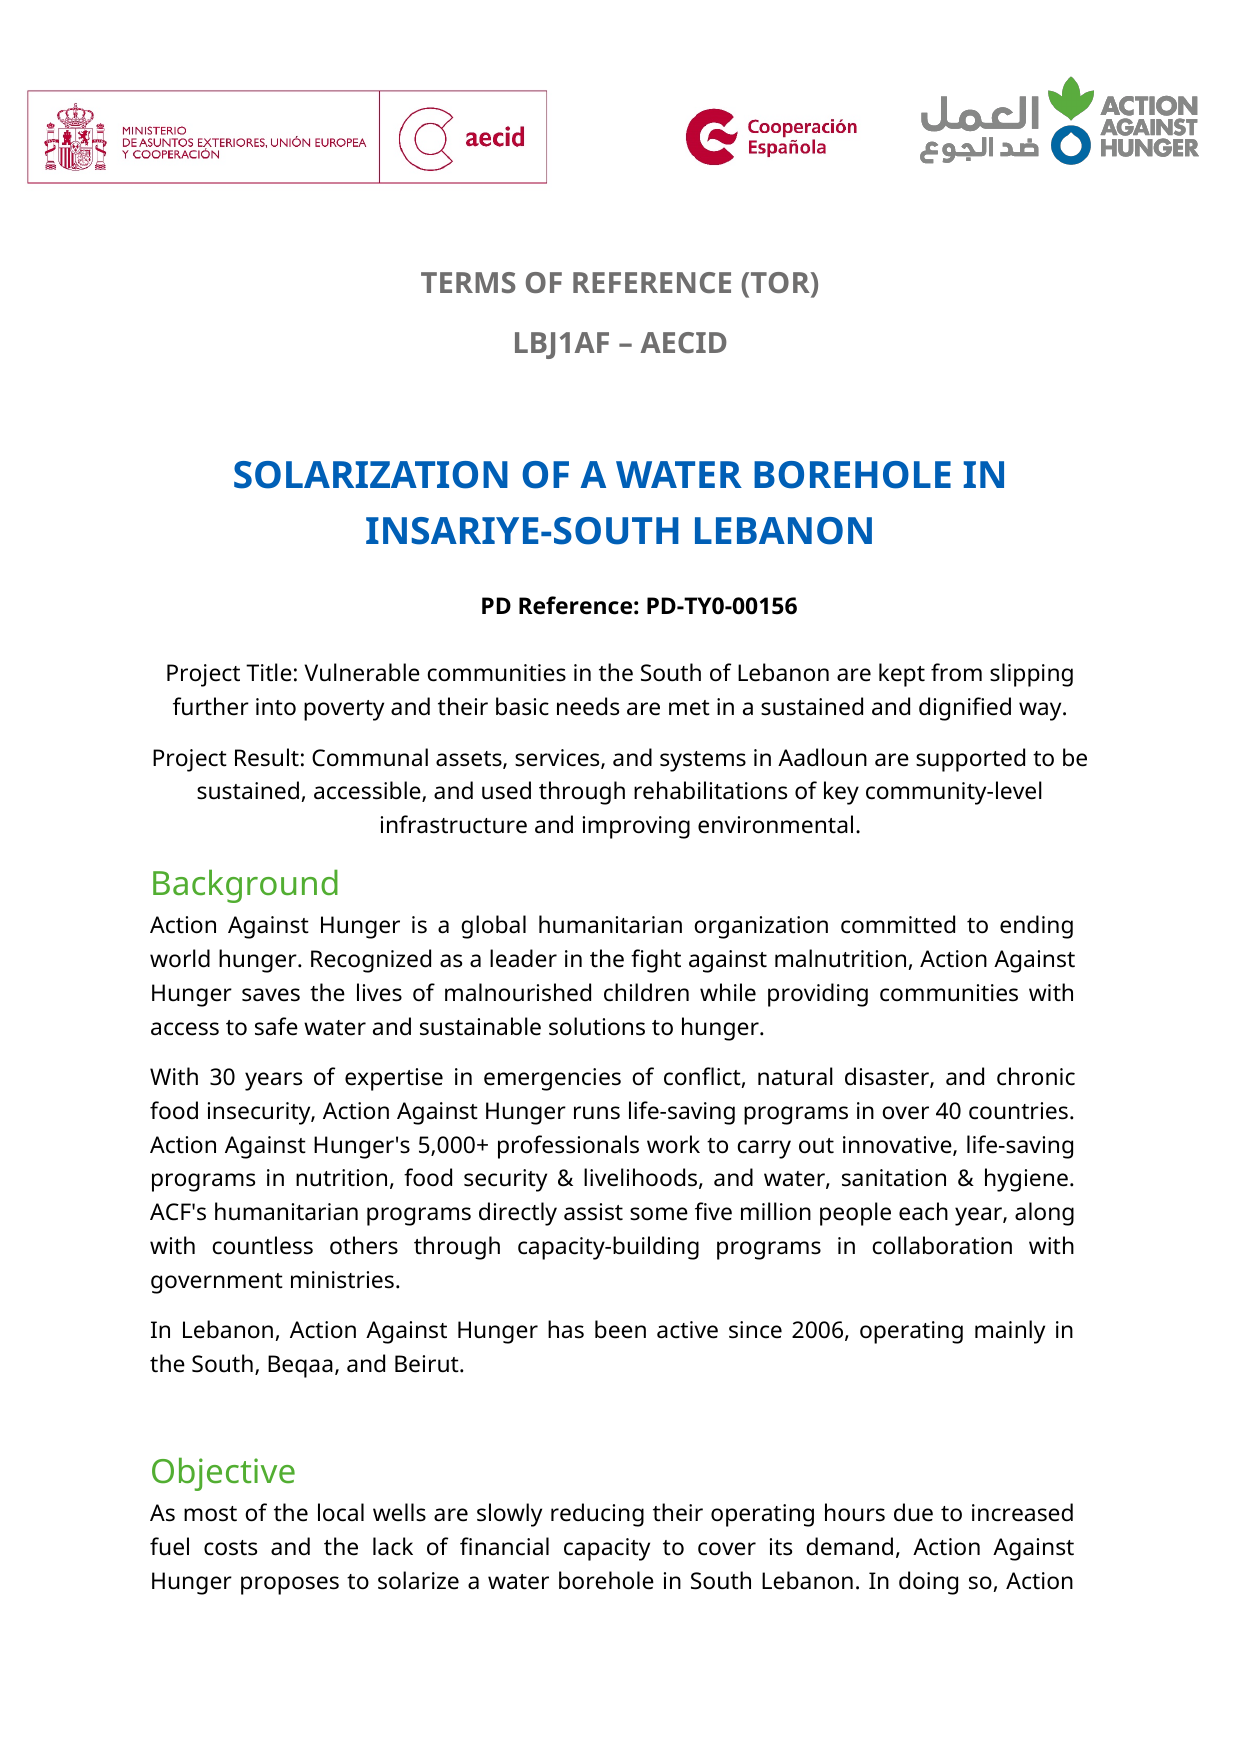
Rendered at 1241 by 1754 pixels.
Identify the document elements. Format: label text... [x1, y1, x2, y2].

subtitle Objective [150, 1447, 1090, 1493]
picture [915, 73, 1204, 168]
text In Lebanon, Action Against Hunger has been active since 2006, operating mainly in the South, Beqaa, and Beirut. [150, 1314, 1076, 1379]
list PD Reference: PD-TY0-00156 [187, 590, 1090, 621]
text Project Title: Vulnerable communities in the South of Lebanon are kept from slipping further into poverty and their basic needs are met in a sustained and dignified way. [150, 657, 1090, 722]
picture [0, 73, 904, 199]
subtitle Solarization of a Water Borehole in Insariye-South Lebanon [150, 448, 1090, 556]
subtitle LBJ1AF – AECID [150, 322, 1090, 362]
text Action Against Hunger is a global humanitarian organization committed to ending world hunger. Recognized as a leader in the fight against malnutrition, Action Against Hunger saves the lives of malnourished children while providing communities with access to safe water and sustainable solutions to hunger. [150, 909, 1076, 1042]
text Project Result: Communal assets, services, and systems in Aadloun are supported to be sustained, accessible, and used through rehabilitations of key community-level infrastructure and improving environmental. [150, 742, 1090, 840]
subtitle Terms of Reference (ToR) [150, 262, 1090, 302]
text With 30 years of expertise in emergencies of conflict, natural disaster, and chronic food insecurity, Action Against Hunger runs life-saving programs in over 40 countries. Action Against Hunger's 5,000+ professionals work to carry out innovative, life-saving programs in nutrition, food security & livelihoods, and water, sanitation & hygiene. ACF's humanitarian programs directly assist some five million people each year, along with countless others through capacity-building programs in collaboration with government ministries. [150, 1061, 1076, 1295]
subtitle Background [150, 859, 1090, 905]
